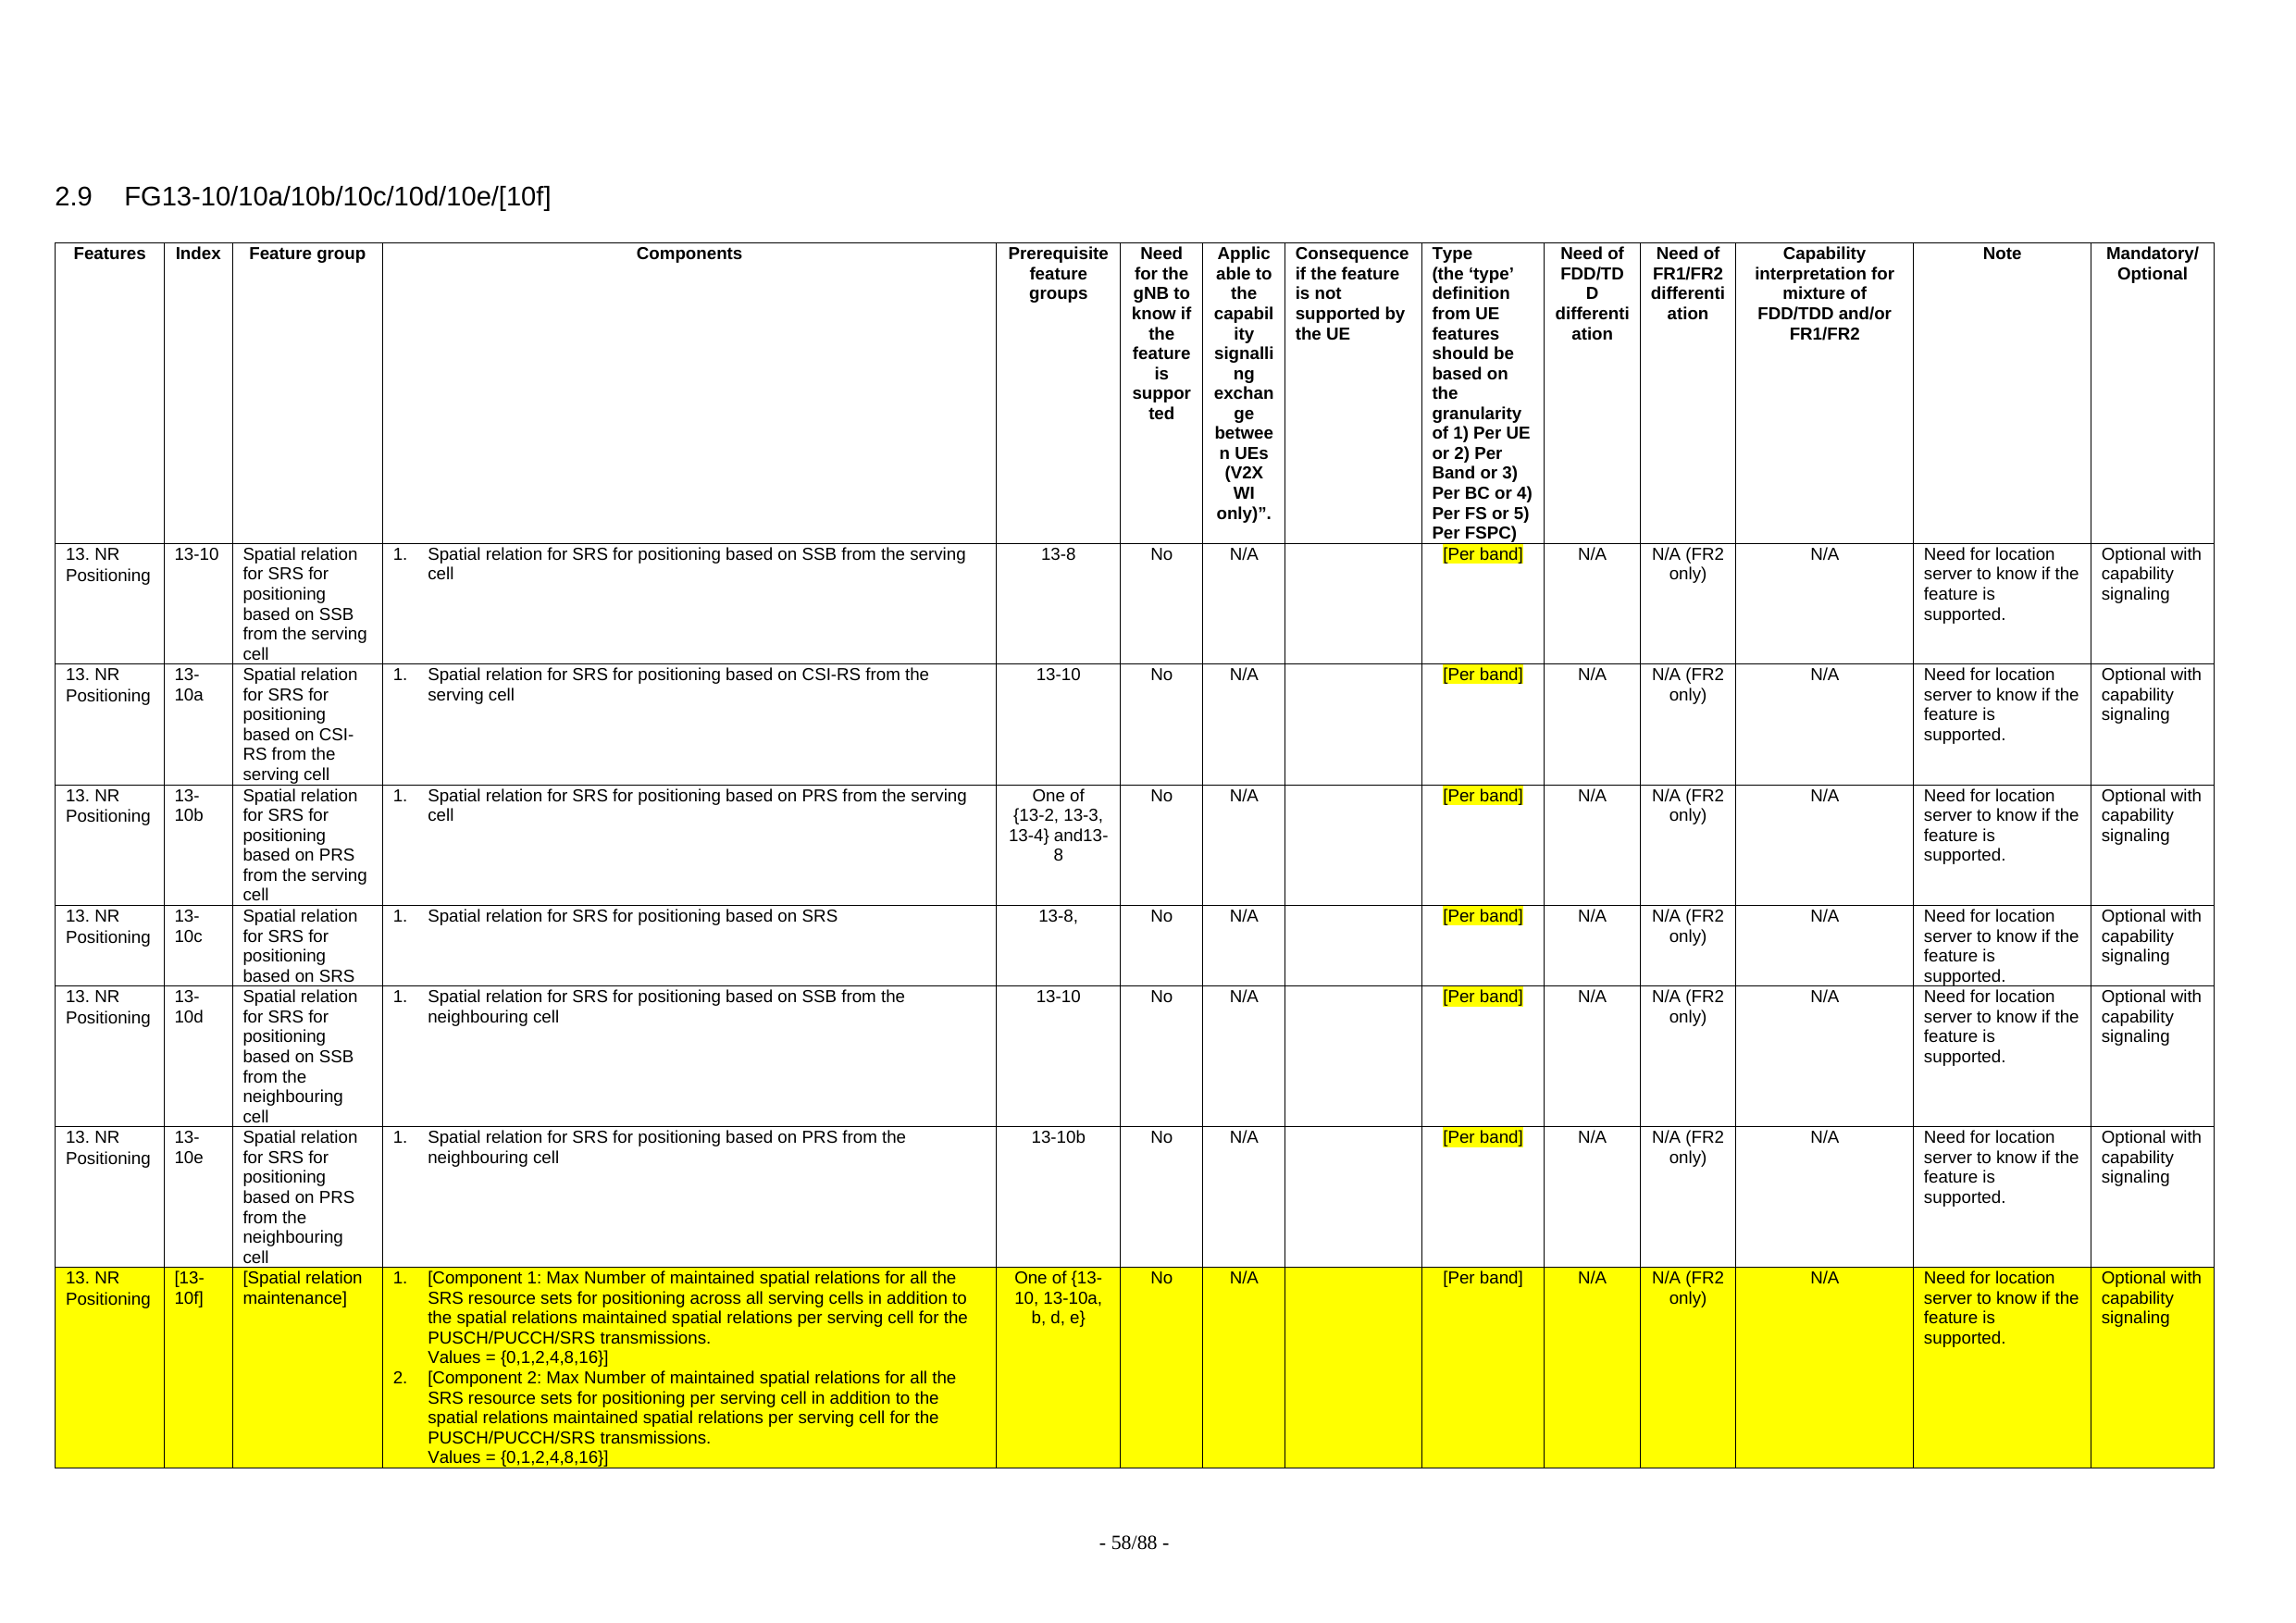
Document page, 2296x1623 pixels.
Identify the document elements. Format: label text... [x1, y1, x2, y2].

table_header Need of FDD/TDD differentiation [1545, 243, 1640, 543]
table_cell Need for location server to know if the feature is supported. [1914, 1127, 2091, 1267]
table_cell Spatial relation for SRS for positioning based on SSB from the serving cell [233, 544, 382, 663]
table_cell Optional with capability signaling [2091, 664, 2214, 784]
table_cell N/A [1203, 786, 1285, 905]
table_cell N/A [1736, 664, 1913, 784]
table_cell N/A (FR2 only) [1641, 786, 1735, 905]
table_cell N/A (FR2 only) [1641, 664, 1735, 784]
table_cell 13. NR Positioning [56, 544, 164, 663]
table_cell [Per band] [1422, 986, 1544, 1126]
table_cell N/A (FR2 only) [1641, 1127, 1735, 1267]
table_cell [1285, 786, 1421, 905]
table_cell N/A [1203, 906, 1285, 985]
table_cell N/A [1736, 1268, 1913, 1468]
table_cell N/A [1203, 1268, 1285, 1468]
table_cell [Component 1: Max Number of maintained spatial relations for all the SRS resource sets for positioning across all serving cells in addition to the spatial relations maintained spatial relations per serving cell for the PUSCH/PUCCH/SRS transmissions. Values = {0,1,2,4,8,16}] [Component 2: Max Number of maintained spatial relations for all the SRS resource sets for positioning per serving cell in addition to the spatial relations maintained spatial relations per serving cell for the PUSCH/PUCCH/SRS transmissions. Values = {0,1,2,4,8,16}] [383, 1268, 996, 1468]
table_cell Spatial relation for SRS for positioning based on CSI-RS from the serving cell [383, 664, 996, 784]
table_cell [Per band] [1422, 786, 1544, 905]
table_cell [Per band] [1422, 664, 1544, 784]
table_cell 13-10c [165, 906, 232, 985]
table_header Index [165, 243, 232, 543]
table_cell N/A (FR2 only) [1641, 986, 1735, 1126]
table_cell 13-10b [165, 786, 232, 905]
table_cell N/A (FR2 only) [1641, 906, 1735, 985]
table_cell One of {13-2, 13-3, 13-4} and13-8 [997, 786, 1120, 905]
table_cell Spatial relation for SRS for positioning based on CSI-RS from the serving cell [233, 664, 382, 784]
table_cell [Per band] [1422, 1268, 1544, 1468]
table_cell [Per band] [1422, 544, 1544, 663]
subtitle 2.9 FG13-10/10a/10b/10c/10d/10e/[10f] [55, 180, 2214, 211]
table_cell No [1121, 664, 1202, 784]
table_header Note [1914, 243, 2091, 543]
table_cell Optional with capability signaling [2091, 906, 2214, 985]
table_cell No [1121, 544, 1202, 663]
table_cell Need for location server to know if the feature is supported. [1914, 786, 2091, 905]
table_cell N/A [1203, 664, 1285, 784]
table_cell Optional with capability signaling [2091, 544, 2214, 663]
table_cell Need for location server to know if the feature is supported. [1914, 1268, 2091, 1468]
table_cell Optional with capability signaling [2091, 1127, 2214, 1267]
table_header Need for the gNB to know if the feature is supported [1121, 243, 1202, 543]
table_cell 13-10a [165, 664, 232, 784]
table_cell 13-10 [997, 664, 1120, 784]
table_cell Spatial relation for SRS for positioning based on PRS from the serving cell [383, 786, 996, 905]
table_cell Need for location server to know if the feature is supported. [1914, 906, 2091, 985]
table_cell 13. NR Positioning [56, 786, 164, 905]
table_cell 13-8 [997, 544, 1120, 663]
table_cell N/A [1203, 544, 1285, 663]
table_header Need of FR1/FR2 differentiation [1641, 243, 1735, 543]
table_cell Spatial relation for SRS for positioning based on PRS from the neighbouring cell [233, 1127, 382, 1267]
table_cell [Per band] [1422, 1127, 1544, 1267]
table_cell [1285, 544, 1421, 663]
table_header Consequence if the feature is not supported by the UE [1285, 243, 1421, 543]
table_cell N/A [1736, 906, 1913, 985]
table_header Feature group [233, 243, 382, 543]
table_cell Spatial relation for SRS for positioning based on PRS from the neighbouring cell [383, 1127, 996, 1267]
table_cell Spatial relation for SRS for positioning based on SSB from the neighbouring cell [233, 986, 382, 1126]
table_cell Spatial relation for SRS for positioning based on SSB from the serving cell [383, 544, 996, 663]
table_cell [1285, 906, 1421, 985]
table_cell Optional with capability signaling [2091, 1268, 2214, 1468]
table_cell [1285, 1127, 1421, 1267]
table_cell N/A [1203, 1127, 1285, 1267]
table_cell 13. NR Positioning [56, 1127, 164, 1267]
table_cell 13-8, [997, 906, 1120, 985]
table_cell N/A [1736, 786, 1913, 905]
table_cell No [1121, 906, 1202, 985]
table_cell N/A [1545, 1127, 1640, 1267]
table_cell N/A (FR2 only) [1641, 1268, 1735, 1468]
table_cell 13-10 [165, 544, 232, 663]
table_cell [Spatial relation maintenance] [233, 1268, 382, 1468]
table_cell Need for location server to know if the feature is supported. [1914, 664, 2091, 784]
table_cell No [1121, 1268, 1202, 1468]
table_cell N/A [1545, 664, 1640, 784]
table_header Capability interpretation for mixture of FDD/TDD and/or FR1/FR2 [1736, 243, 1913, 543]
table_cell N/A [1545, 906, 1640, 985]
table_cell 13. NR Positioning [56, 986, 164, 1126]
table_cell Need for location server to know if the feature is supported. [1914, 986, 2091, 1126]
table_cell Spatial relation for SRS for positioning based on PRS from the serving cell [233, 786, 382, 905]
table_header Features [56, 243, 164, 543]
table_cell 13-10 [997, 986, 1120, 1126]
table_cell Optional with capability signaling [2091, 786, 2214, 905]
table_cell No [1121, 786, 1202, 905]
table_cell One of {13-10, 13-10a, b, d, e} [997, 1268, 1120, 1468]
table_cell Optional with capability signaling [2091, 986, 2214, 1126]
table_cell N/A (FR2 only) [1641, 544, 1735, 663]
table_cell [Per band] [1422, 906, 1544, 985]
table_cell Spatial relation for SRS for positioning based on SSB from the neighbouring cell [383, 986, 996, 1126]
table_cell 13. NR Positioning [56, 906, 164, 985]
table_cell 13-10b [997, 1127, 1120, 1267]
table_cell 13-10d [165, 986, 232, 1126]
table_cell No [1121, 986, 1202, 1126]
table_header Components [383, 243, 996, 543]
table_header Type (the ‘type’ definition from UE features should be based on the granularity of 1) Per UE or 2) Per Band or 3) Per BC or 4) Per FS or 5) Per FSPC) [1422, 243, 1544, 543]
table_cell 13. NR Positioning [56, 1268, 164, 1468]
table_header Mandatory/Optional [2091, 243, 2214, 543]
table_cell No [1121, 1127, 1202, 1267]
table_cell N/A [1545, 786, 1640, 905]
table_cell N/A [1545, 544, 1640, 663]
table_header Prerequisite feature groups [997, 243, 1120, 543]
table_cell N/A [1545, 1268, 1640, 1468]
table_cell N/A [1736, 1127, 1913, 1267]
table_cell N/A [1736, 544, 1913, 663]
table_cell 13. NR Positioning [56, 664, 164, 784]
table_cell Spatial relation for SRS for positioning based on SRS [383, 906, 996, 985]
table_header Applicable to the capability signalling exchange between UEs (V2X WI only)”. [1203, 243, 1285, 543]
table_cell [1285, 986, 1421, 1126]
table_cell N/A [1203, 986, 1285, 1126]
table_cell [13-10f] [165, 1268, 232, 1468]
table_cell Need for location server to know if the feature is supported. [1914, 544, 2091, 663]
table_cell N/A [1736, 986, 1913, 1126]
table_cell [1285, 664, 1421, 784]
table_cell [1285, 1268, 1421, 1468]
table_cell Spatial relation for SRS for positioning based on SRS [233, 906, 382, 985]
table_cell 13-10e [165, 1127, 232, 1267]
table_cell N/A [1545, 986, 1640, 1126]
